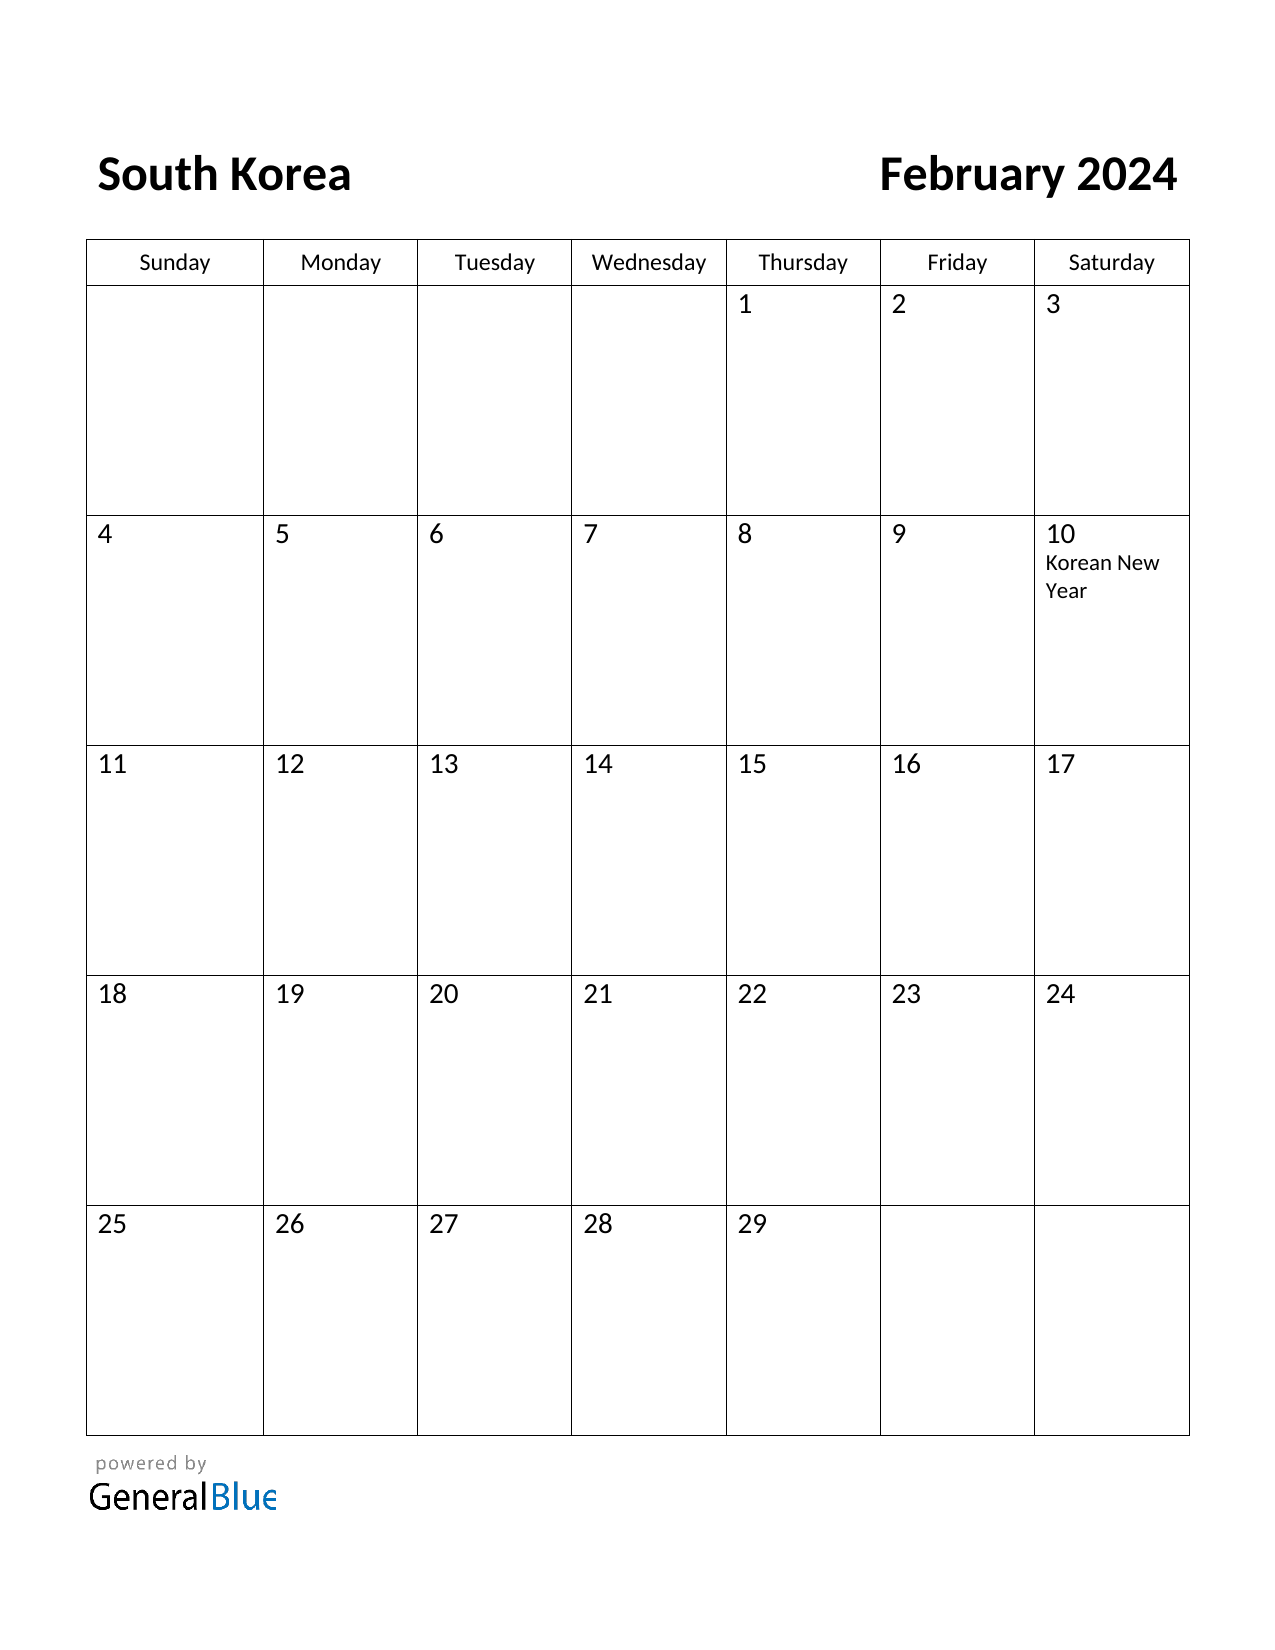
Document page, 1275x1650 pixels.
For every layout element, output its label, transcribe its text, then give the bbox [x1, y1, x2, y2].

table_header February 2024 [572, 105, 1189, 239]
table_cell 13 [418, 746, 571, 778]
table_cell [572, 1238, 726, 1434]
table_cell Thursday [727, 240, 880, 284]
table_cell 1 [727, 286, 880, 318]
table_cell [1035, 778, 1189, 974]
table_cell [727, 318, 880, 514]
table_header South Korea [86, 105, 572, 239]
table_cell [264, 1008, 417, 1204]
table_cell 14 [572, 746, 726, 778]
table_cell [1035, 1008, 1189, 1204]
table_cell 25 [87, 1206, 263, 1238]
table_cell [418, 778, 571, 974]
table_cell [881, 1238, 1034, 1434]
table_cell 2 [881, 286, 1034, 318]
table_cell [572, 1008, 726, 1204]
table_cell [572, 548, 726, 744]
table_cell [87, 1008, 263, 1204]
table_cell 17 [1035, 746, 1189, 778]
table_cell 8 [727, 516, 880, 548]
table_cell Saturday [1035, 240, 1189, 284]
table_cell [1035, 318, 1189, 514]
picture [88, 1452, 276, 1515]
table_cell [727, 1238, 880, 1434]
table_cell 24 [1035, 976, 1189, 1008]
table_cell 18 [87, 976, 263, 1008]
table_cell [418, 1238, 571, 1434]
table_cell [727, 548, 880, 744]
table_cell [572, 286, 726, 318]
table_cell 9 [881, 516, 1034, 548]
table_cell 16 [881, 746, 1034, 778]
table_cell [881, 318, 1034, 514]
table_cell 4 [87, 516, 263, 548]
table_cell Sunday [87, 240, 263, 284]
table_cell 3 [1035, 286, 1189, 318]
table_cell [87, 1238, 263, 1434]
table_cell 5 [264, 516, 417, 548]
table_cell 27 [418, 1206, 571, 1238]
table_cell 28 [572, 1206, 726, 1238]
table_cell [418, 1008, 571, 1204]
table_cell [87, 548, 263, 744]
table_cell [418, 548, 571, 744]
table_cell 12 [264, 746, 417, 778]
table_cell [727, 1008, 880, 1204]
table_cell [881, 548, 1034, 744]
table_cell [1035, 1206, 1189, 1238]
table_cell 26 [264, 1206, 417, 1238]
table_cell [881, 1008, 1034, 1204]
table_cell 6 [418, 516, 571, 548]
table_cell 29 [727, 1206, 880, 1238]
table_cell 21 [572, 976, 726, 1008]
table_cell [418, 286, 571, 318]
table_cell Wednesday [572, 240, 726, 284]
table_cell 23 [881, 976, 1034, 1008]
table_cell [572, 778, 726, 974]
table_cell [572, 318, 726, 514]
table_cell Friday [881, 240, 1034, 284]
table_cell [264, 548, 417, 744]
table_cell [881, 778, 1034, 974]
table_cell [264, 778, 417, 974]
table_cell Tuesday [418, 240, 571, 284]
table_cell 15 [727, 746, 880, 778]
table_cell [727, 778, 880, 974]
table_cell 19 [264, 976, 417, 1008]
table_cell [87, 318, 263, 514]
table_cell [264, 318, 417, 514]
table_cell [264, 1238, 417, 1434]
table_cell [86, 1436, 1189, 1534]
table_cell 22 [727, 976, 880, 1008]
table_cell [87, 286, 263, 318]
table_cell [87, 778, 263, 974]
table_cell 10 [1035, 516, 1189, 548]
table_cell 20 [418, 976, 571, 1008]
table_cell [418, 318, 571, 514]
table_cell 7 [572, 516, 726, 548]
table_cell [1035, 1238, 1189, 1434]
table_cell [881, 1206, 1034, 1238]
table_cell Korean New Year [1035, 548, 1189, 744]
table_cell [264, 286, 417, 318]
table_cell 11 [87, 746, 263, 778]
table_cell Monday [264, 240, 417, 284]
